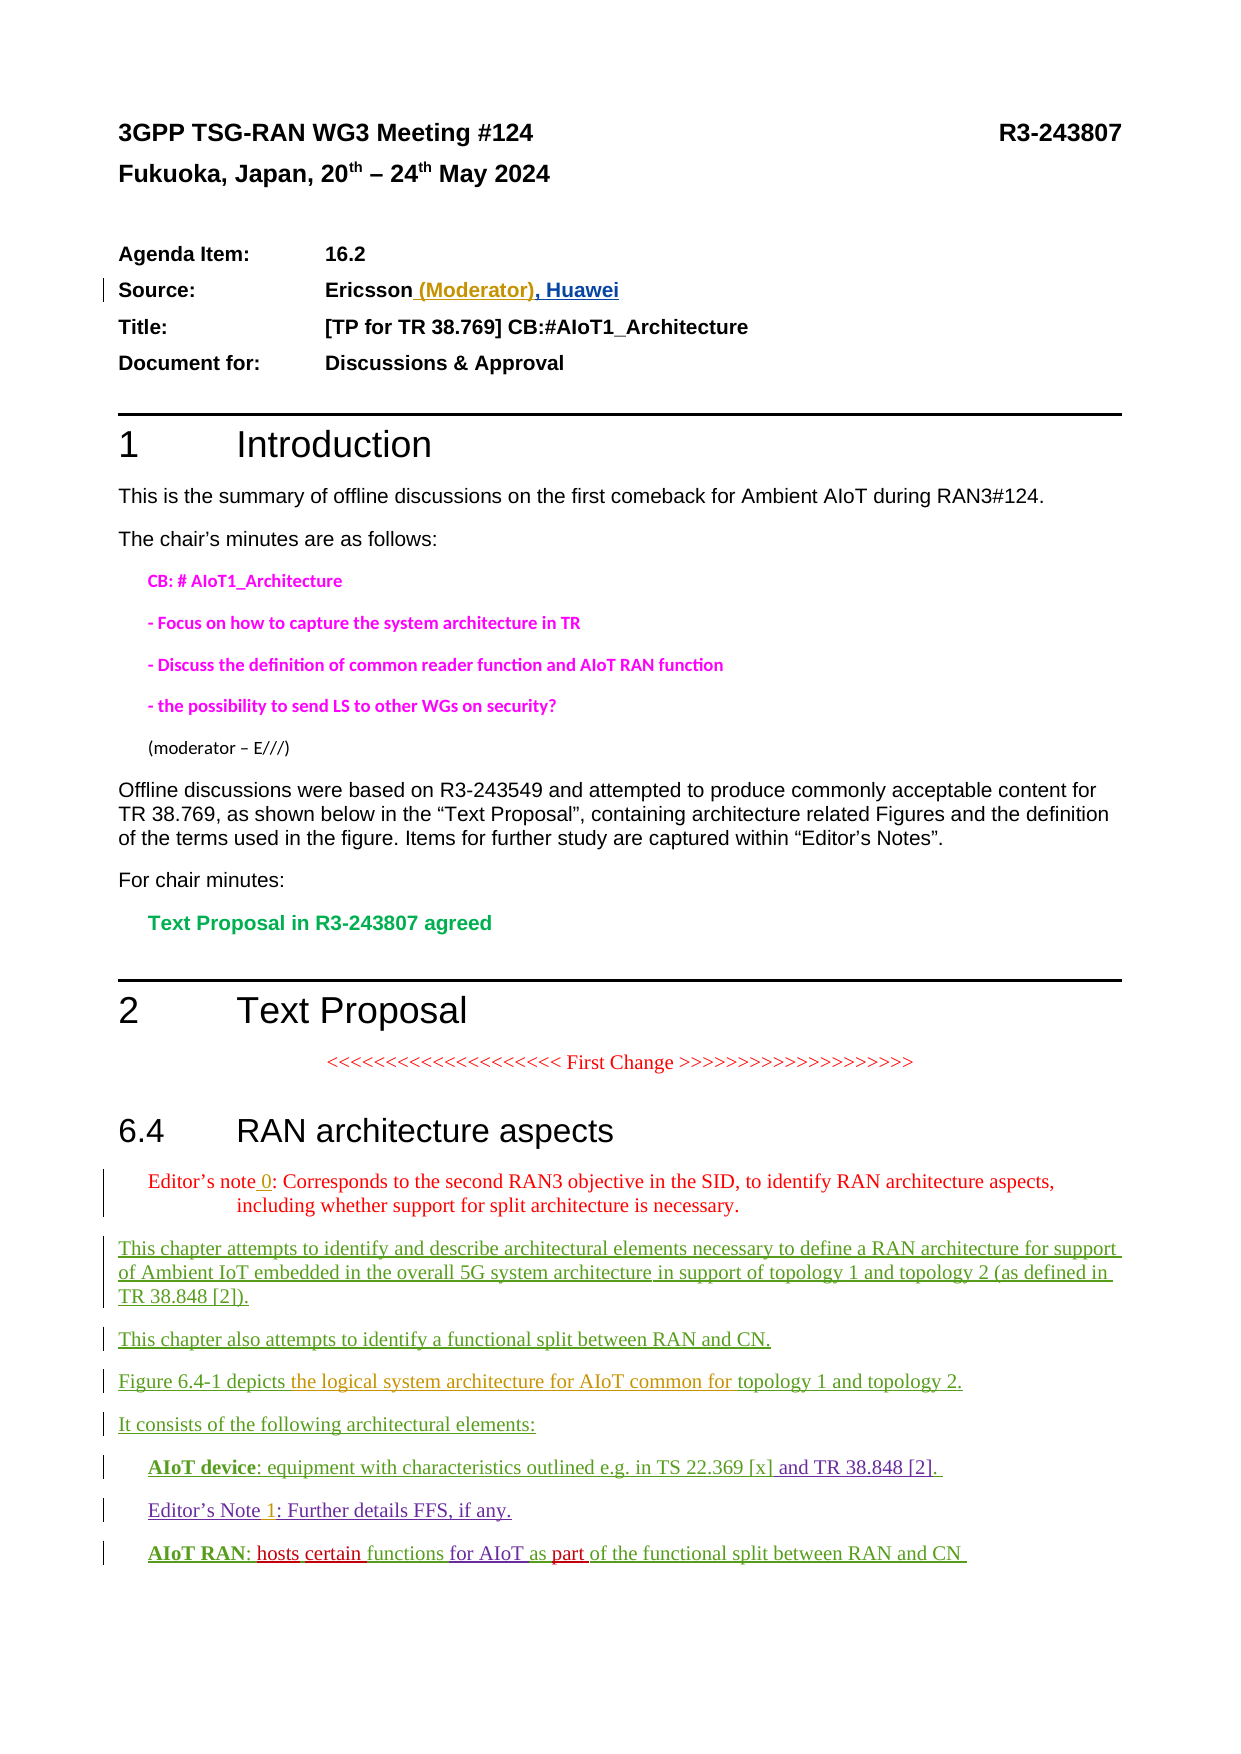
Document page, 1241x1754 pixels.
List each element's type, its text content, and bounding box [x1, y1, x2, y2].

text 3GPP TSG-RAN WG3 Meeting #124 R3-243807 [118, 118, 1122, 147]
subtitle 6.4 RAN architecture aspects [118, 1112, 1122, 1150]
text CB: # AIoT1_Architecture [148, 569, 1122, 592]
text Title: [TP for TR 38.769] CB:#AIoT1_Architecture [118, 315, 1122, 339]
text Editor’s note: Corresponds to the second RAN3 objective in the SID, to identify RAN architecture aspects, including whether support for split architecture is necessary. [148, 1169, 1122, 1217]
text Fukuoka, Japan, 20th – 24th May 2024 [118, 159, 1122, 188]
text Agenda Item: 16.2 [118, 242, 1122, 266]
text This is the summary of offline discussions on the first comeback for Ambient AIoT during RAN3#124. [118, 484, 1122, 508]
text - the possibility to send LS to other WGs on security? [148, 694, 1122, 717]
text - Focus on how to capture the system architecture in TR [148, 611, 1122, 634]
text Offline discussions were based on R3-243549 and attempted to produce commonly acceptable content for TR 38.769, as shown below in the “Text Proposal”, containing architecture related Figures and the definition of the terms used in the figure. Items for further study are captured within “Editor’s Notes”. [118, 778, 1122, 849]
text Text Proposal in R3-243807 agreed [148, 911, 1122, 935]
text Source: Ericsson [118, 278, 1122, 302]
subtitle 2 Text Proposal [118, 982, 1122, 1031]
text <<<<<<<<<<<<<<<<<<<< First Change >>>>>>>>>>>>>>>>>>>> [118, 1050, 1122, 1074]
text (moderator – E///) [148, 736, 1122, 759]
text Document for: Discussions & Approval [118, 351, 1122, 375]
subtitle 1 Introduction [118, 416, 1122, 465]
text - Discuss the definition of common reader function and AIoT RAN function [148, 653, 1122, 676]
text For chair minutes: [118, 868, 1122, 892]
text The chair’s minutes are as follows: [118, 527, 1122, 551]
